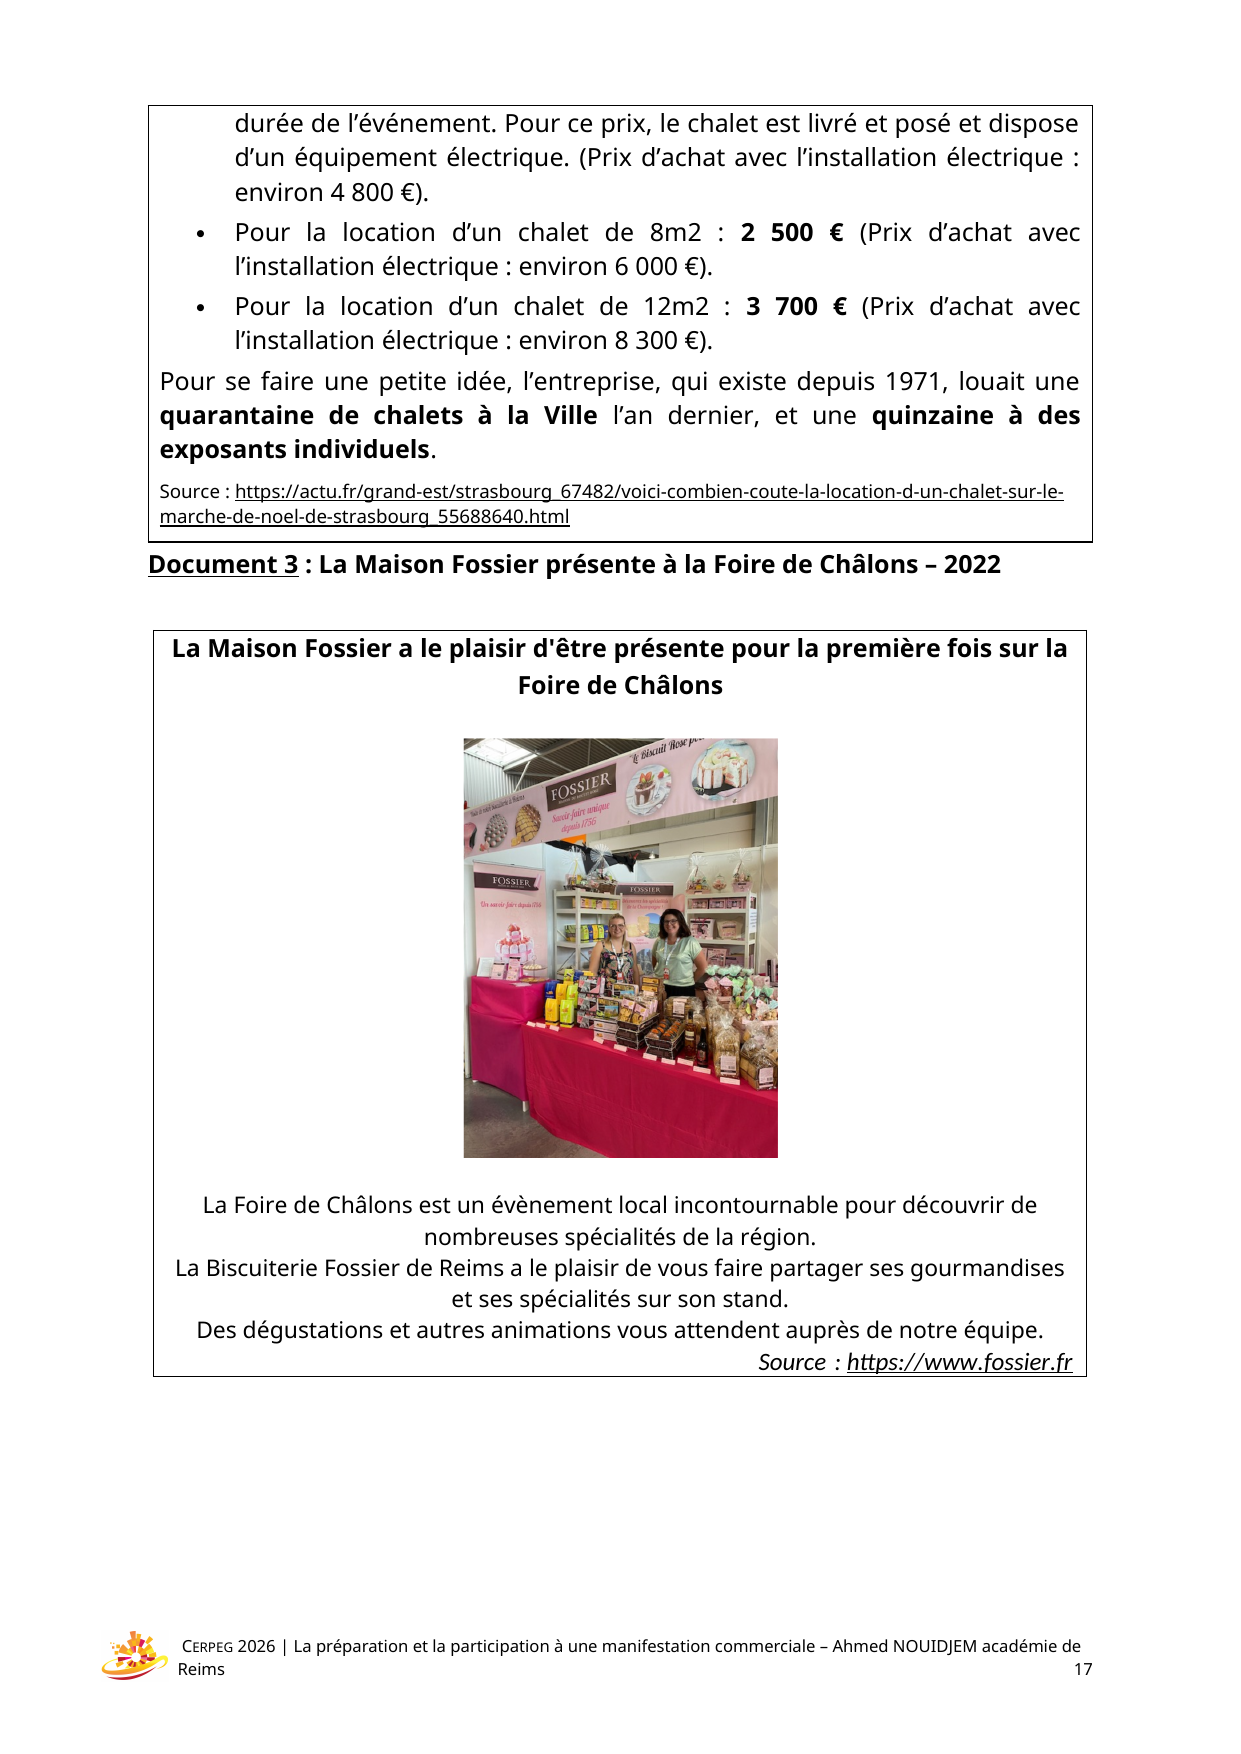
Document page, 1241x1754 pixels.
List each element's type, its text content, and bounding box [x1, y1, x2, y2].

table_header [149, 106, 1092, 541]
picture [101, 1630, 169, 1682]
subtitle Document 3 : La Maison Fossier présente à la Foire de Châlons – 2022 [148, 547, 1093, 581]
table_header La Maison Fossier a le plaisir d'être présente pour la première fois sur la Foire de Châlons La Foire de Châlons est un évènement local incontournable pour découvrir de nombreuses spécialités de la région. La Biscuiterie Fossier de Reims a le plaisir de vous faire partager ses gourmandises et ses spécialités sur son stand. Des dégustations et autres animations vous attendent auprès de notre équipe. Source : https://www.fossier.fr [154, 631, 1086, 1376]
picture [464, 739, 778, 1158]
